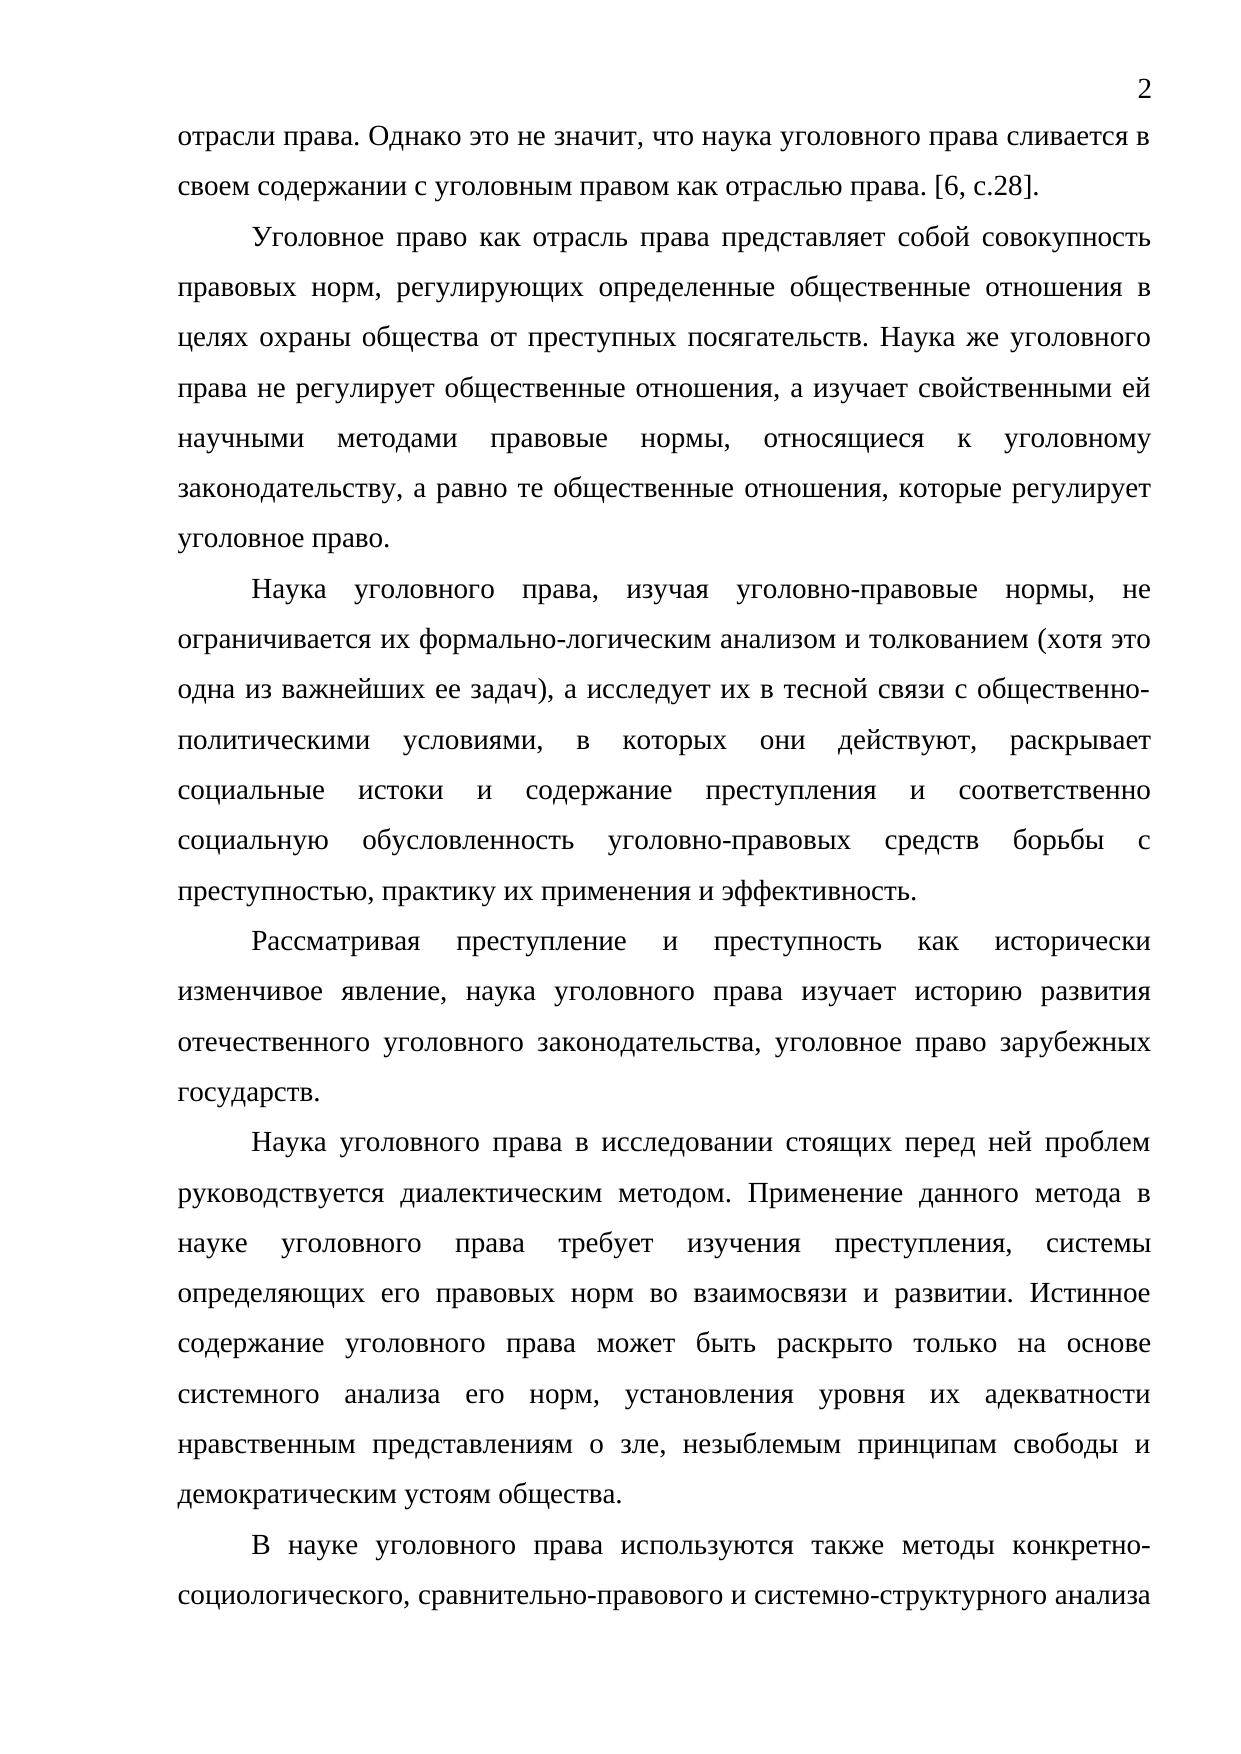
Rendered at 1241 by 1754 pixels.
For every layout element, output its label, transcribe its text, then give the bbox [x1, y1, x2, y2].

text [177, 118, 1152, 202]
text Наука уголовного права, изучая уголовно-правовые нормы, не ограничивается их формально-логическим анализом и толкованием (хотя это одна из важнейших ее задач), а исследует их в тесной связи с общественно-политическими условиями, в которых они действуют, раскрывает социальные истоки и содержание преступления и соответственно социальную обусловленность уголовно-правовых средств борьбы с преступностью, практику их применения и эффективность. [177, 571, 1152, 906]
text Уголовное право как отрасль права представляет собой совокупность правовых норм, регулирующих определенные общественные отношения в целях охраны общества от преступных посягательств. Наука же уголовного права не регулирует общественные отношения, а изучает свойственными ей научными методами правовые нормы, относящиеся к уголовному законодательству, а равно те общественные отношения, которые регулирует уголовное право. [177, 219, 1152, 554]
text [177, 1527, 1152, 1611]
text Рассматривая преступление и преступность как исторически изменчивое явление, наука уголовного права изучает историю развития отечественного уголовного законодательства, уголовное право зарубежных государств. [177, 923, 1152, 1108]
text Наука уголовного права в исследовании стоящих перед ней проблем руководствуется диалектическим методом. Применение данного метода в науке уголовного права требует изучения преступления, системы определяющих его правовых норм во взаимосвязи и развитии. Истинное содержание уголовного права может быть раскрыто только на основе системного анализа его норм, установления уровня их адекватности нравственным представлениям о зле, незыблемым принципам свободы и демократическим устоям общества. [177, 1124, 1152, 1510]
